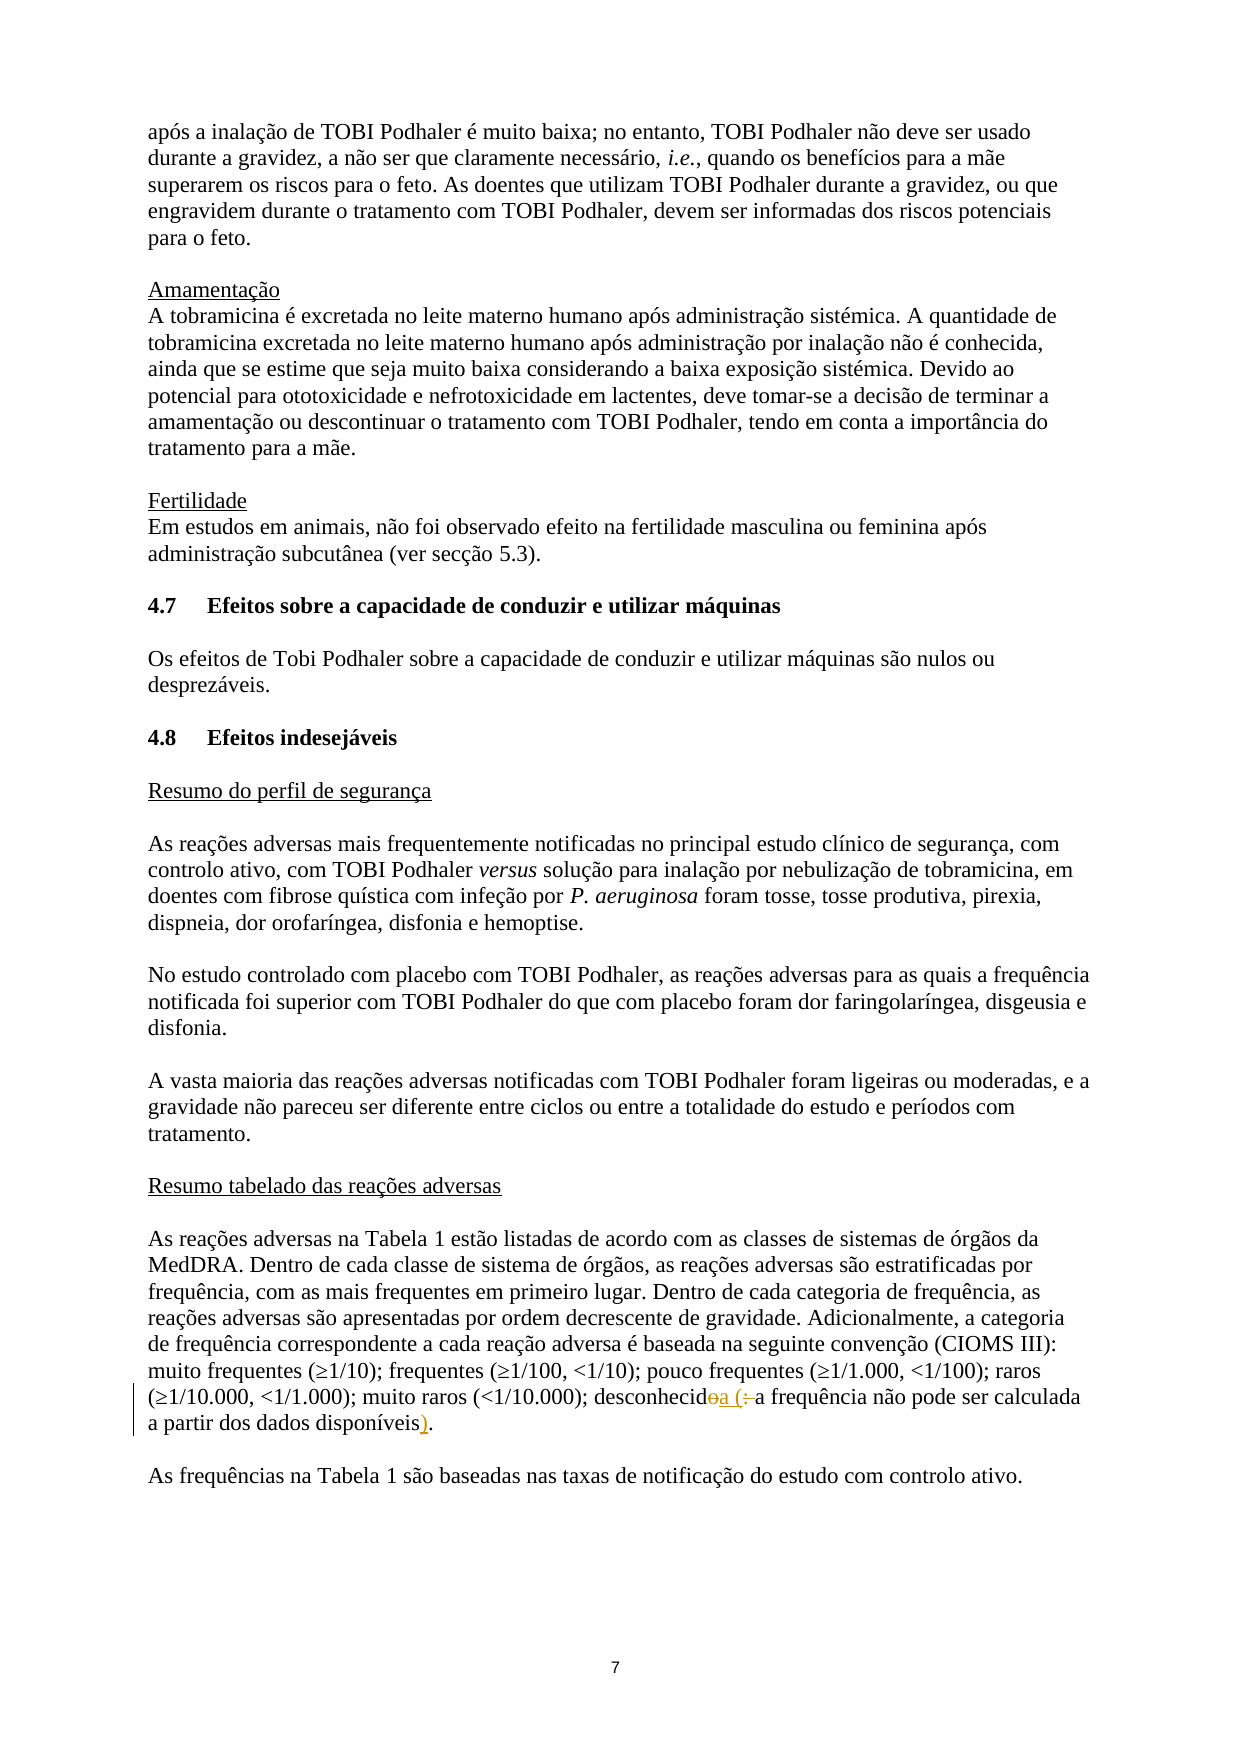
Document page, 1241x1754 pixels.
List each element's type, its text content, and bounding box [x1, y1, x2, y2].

text Em estudos em animais, não foi observado efeito na fertilidade masculina ou feminina após administração subcutânea (ver secção 5.3). [148, 513, 1092, 566]
text Os efeitos de Tobi Podhaler sobre a capacidade de conduzir e utilizar máquinas são nulos ou desprezáveis. [148, 645, 1092, 698]
text 4.7 Efeitos sobre a capacidade de conduzir e utilizar máquinas [148, 592, 1092, 619]
text As reações adversas na Tabela 1 estão listadas de acordo com as classes de sistemas de órgãos da MedDRA. Dentro de cada classe de sistema de órgãos, as reações adversas são estratificadas por frequência, com as mais frequentes em primeiro lugar. Dentro de cada categoria de frequência, as reações adversas são apresentadas por ordem decrescente de gravidade. Adicionalmente, a categoria de frequência correspondente a cada reação adversa é baseada na seguinte convenção (CIOMS III): muito frequentes (≥1/10); frequentes (≥1/100, <1/10); pouco frequentes (≥1/1.000, <1/100); raros (≥1/10.000, <1/1.000); muito raros (<1/10.000); desconhecida frequência não pode ser calculada a partir dos dados disponíveis. [148, 1225, 1092, 1436]
text As reações adversas mais frequentemente notificadas no principal estudo clínico de segurança, com controlo ativo, com TOBI Podhaler versus solução para inalação por nebulização de tobramicina, em doentes com fibrose quística com infeção por P. aeruginosa foram tosse, tosse produtiva, pirexia, dispneia, dor orofaríngea, disfonia e hemoptise. [148, 830, 1092, 935]
text Resumo tabelado das reações adversas [148, 1172, 1092, 1199]
text Resumo do perfil de segurança [148, 777, 1092, 803]
text As frequências na Tabela 1 são baseadas nas taxas de notificação do estudo com controlo ativo. [148, 1462, 1092, 1488]
text 4.8 Efeitos indesejáveis [148, 724, 1092, 751]
text A tobramicina é excretada no leite materno humano após administração sistémica. A quantidade de tobramicina excretada no leite materno humano após administração por inalação não é conhecida, ainda que se estime que seja muito baixa considerando a baixa exposição sistémica. Devido ao potencial para ototoxicidade e nefrotoxicidade em lactentes, deve tomar-se a decisão de terminar a amamentação ou descontinuar o tratamento com TOBI Podhaler, tendo em conta a importância do tratamento para a mãe. [148, 303, 1092, 461]
text Amamentação [148, 276, 1092, 303]
text A vasta maioria das reações adversas notificadas com TOBI Podhaler foram ligeiras ou moderadas, e a gravidade não pareceu ser diferente entre ciclos ou entre a totalidade do estudo e períodos com tratamento. [148, 1067, 1092, 1146]
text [148, 118, 1092, 250]
text No estudo controlado com placebo com TOBI Podhaler, as reações adversas para as quais a frequência notificada foi superior com TOBI Podhaler do que com placebo foram dor faringolaríngea, disgeusia e disfonia. [148, 961, 1092, 1041]
text Fertilidade [148, 487, 1092, 513]
